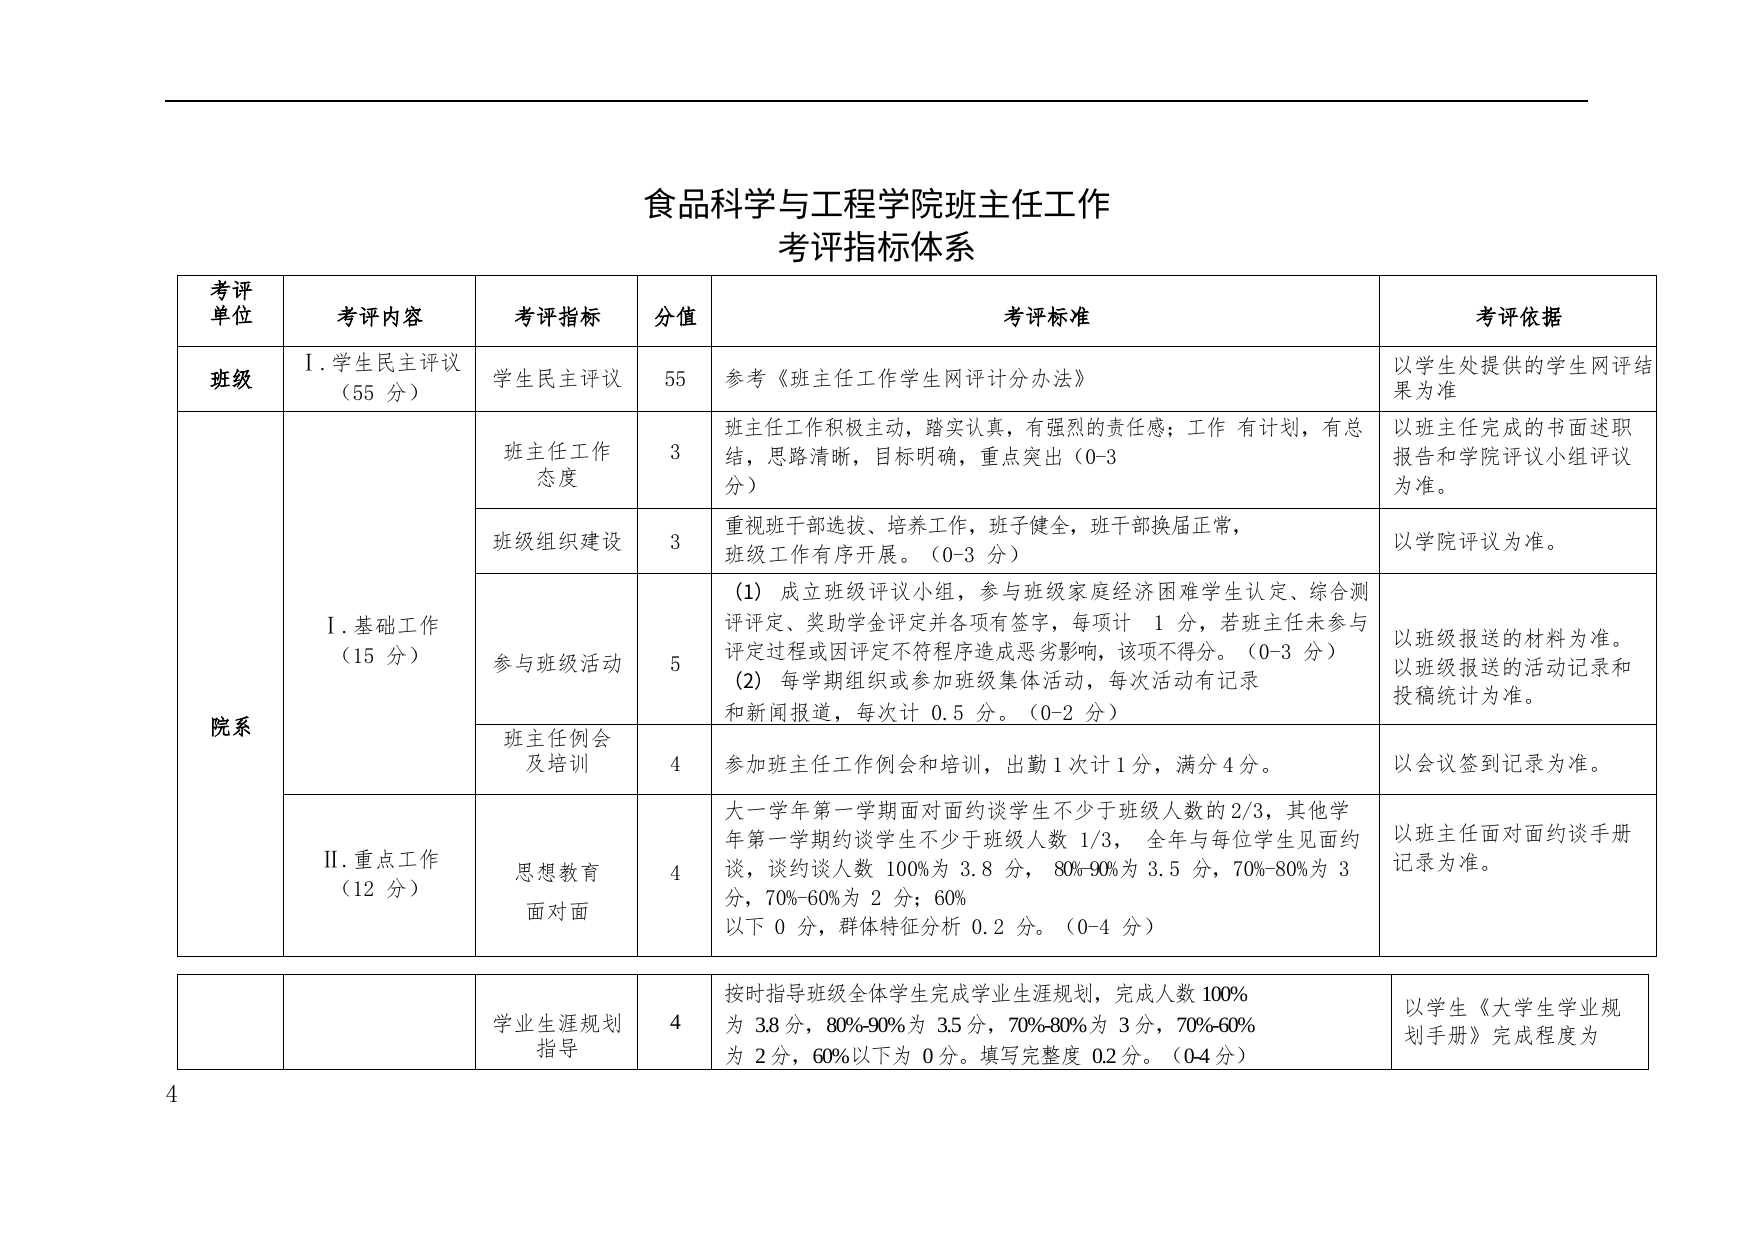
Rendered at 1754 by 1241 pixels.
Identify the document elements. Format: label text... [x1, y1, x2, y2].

table_cell 以班级报送的材料为准。以班级报送的活动记录和投稿统计为准。 [1380, 574, 1656, 723]
table_cell 院系 [178, 412, 283, 956]
table_cell 大一学年第一学期面对面约谈学生不少于班级人数的2/3，其他学年第一学期约谈学生不少于班级人数 1/3， 全年与每位学生见面约谈，谈约谈人数 100%为 3.8 分， 80%-90%为 3.5 分，70%-80%为 3 分，70%-60%为 2 分；60% 以下 0 分，群体特征分析 0.2 分。（0-4 分） [712, 795, 1379, 956]
table_cell 3 [638, 509, 711, 573]
table_cell 以会议签到记录为准。 [1380, 725, 1656, 794]
table_cell 参与班级活动 [476, 574, 637, 723]
table_cell 学生民主评议 [476, 347, 637, 411]
table_cell 参加班主任工作例会和培训，出勤1次计1分，满分4分。 [712, 725, 1379, 794]
table_header 学业生涯规划指导 [476, 975, 637, 1069]
table_cell 成立班级评议小组，参与班级家庭经济困难学生认定、综合测评评定、奖助学金评定并各项有签字，每项计 1 分，若班主任未参与评定过程或因评定不符程序造成恶劣影响，该项不得分。（0-3 分） 每学期组织或参加班级集体活动，每次活动有记录 和新闻报道，每次计 0.5 分。（0-2 分） [712, 574, 1379, 723]
table_header 考评指标 [476, 276, 637, 346]
table_cell Ⅰ.基础工作 （15 分） [284, 412, 475, 794]
table_header 考评单位 [178, 276, 283, 346]
table_cell 班主任例会 及培训 [476, 725, 637, 794]
table_cell 以班主任面对面约谈手册记录为准。 [1380, 795, 1656, 956]
table_cell Ⅰ.学生民主评议 （55 分） [284, 347, 475, 411]
table_cell 思想教育 面对面 [476, 795, 637, 956]
table_cell 3 [638, 412, 711, 508]
table_cell 班主任工作积极主动，踏实认真，有强烈的责任感；工作 有计划，有总结，思路清晰，目标明确，重点突出（0-3 分） [712, 412, 1379, 508]
table_cell 4 [638, 795, 711, 956]
table_header 考评内容 [284, 276, 475, 346]
table_cell 以学院评议为准。 [1380, 509, 1656, 573]
table_cell 5 [638, 574, 711, 723]
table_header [1392, 975, 1648, 1069]
table_header 考评依据 [1380, 276, 1656, 346]
table_cell 以班主任完成的书面述职报告和学院评议小组评议为准。 [1380, 412, 1656, 508]
table_cell 参考《班主任工作学生网评计分办法》 [712, 347, 1379, 411]
table_cell 班级 [178, 347, 283, 411]
table_header 分值 [638, 276, 711, 346]
text 考评指标体系 [610, 226, 1144, 264]
table_cell Ⅱ.重点工作 （12 分） [284, 795, 475, 956]
table_cell 班主任工作 态度 [476, 412, 637, 508]
table_cell 重视班干部选拔、培养工作，班子健全，班干部换届正常， 班级工作有序开展。（0-3 分） [712, 509, 1379, 573]
table_cell 班级组织建设 [476, 509, 637, 573]
table_header 4 [638, 975, 711, 1069]
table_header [712, 975, 1391, 1069]
table_cell 以学生处提供的学生网评结果为准 [1380, 347, 1656, 411]
table_header [284, 975, 475, 1069]
table_header 考评标准 [712, 276, 1379, 346]
text 食品科学与工程学院班主任工作 [610, 183, 1144, 221]
table_cell 55 [638, 347, 711, 411]
table_cell 4 [638, 725, 711, 794]
table_header [178, 975, 283, 1069]
